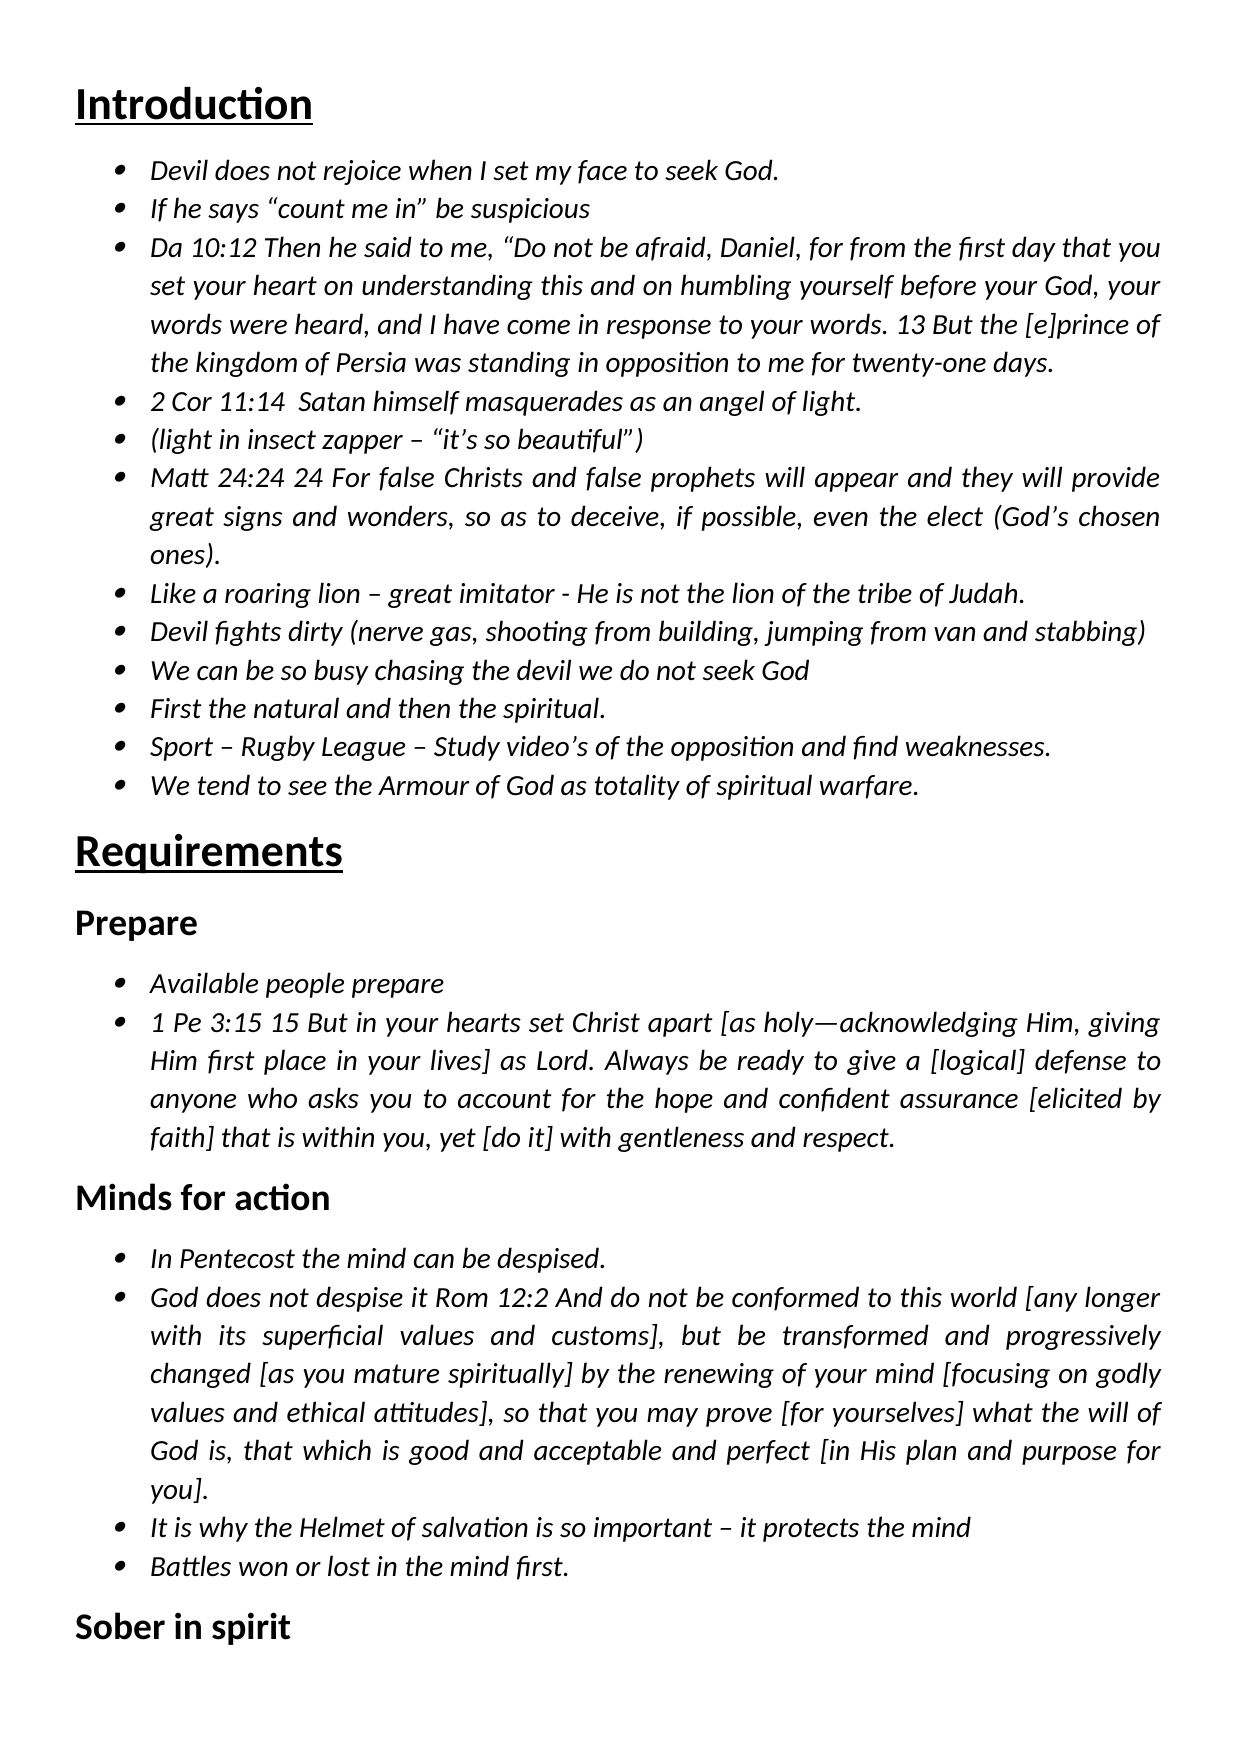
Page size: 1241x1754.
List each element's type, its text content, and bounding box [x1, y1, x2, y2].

list Battles won or lost in the mind first. [112, 1548, 1165, 1583]
list Devil does not rejoice when I set my face to seek God. [112, 152, 1165, 188]
list We tend to see the Armour of God as totality of spiritual warfare. [112, 767, 1165, 803]
list Da 10:12 Then he said to me, “Do not be afraid, Daniel, for from the first day that you set your heart on understanding this and on humbling yourself before your God, your words were heard, and I have come in response to your words. 13 But the [e]prince of the kingdom of Persia was standing in opposition to me for twenty-one days. [112, 229, 1165, 380]
list If he says “count me in” be suspicious [112, 190, 1165, 226]
list Devil fights dirty (nerve gas, shooting from building, jumping from van and stabbing) [112, 613, 1165, 649]
list It is why the Helmet of salvation is so important – it protects the mind [112, 1509, 1165, 1545]
list 2 Cor 11:14 Satan himself masquerades as an angel of light. [112, 383, 1165, 418]
list Available people prepare [112, 965, 1165, 1001]
text Sober in spirit [75, 1603, 1165, 1649]
text Prepare [75, 899, 1165, 945]
list Sport – Rugby League – Study video’s of the opposition and find weaknesses. [112, 728, 1165, 764]
list Like a roaring lion – great imitator - He is not the lion of the tribe of Judah. [112, 575, 1165, 610]
list God does not despise it Rom 12:2 And do not be conformed to this world [any longer with its superficial values and customs], but be transformed and progressively changed [as you mature spiritually] by the renewing of your mind [focusing on godly values and ethical attitudes], so that you may prove [for yourselves] what the will of God is, that which is good and acceptable and perfect [in His plan and purpose for you]. [112, 1279, 1165, 1506]
list 1 Pe 3:15 15 But in your hearts set Christ apart [as holy—acknowledging Him, giving Him first place in your lives] as Lord. Always be ready to give a [logical] defense to anyone who asks you to account for the hope and confident assurance [elicited by faith] that is within you, yet [do it] with gentleness and respect. [112, 1004, 1165, 1154]
text Introduction [75, 75, 1165, 131]
list We can be so busy chasing the devil we do not seek God [112, 652, 1165, 687]
text Requirements [75, 822, 1165, 878]
text Minds for action [75, 1174, 1165, 1220]
list Matt 24:24 24 For false Christs and false prophets will appear and they will provide great signs and wonders, so as to deceive, if possible, even the elect (God’s chosen ones). [112, 459, 1165, 572]
list First the natural and then the spiritual. [112, 690, 1165, 726]
list In Pentecost the mind can be despised. [112, 1240, 1165, 1276]
list (light in insect zapper – “it’s so beautiful”) [112, 421, 1165, 457]
